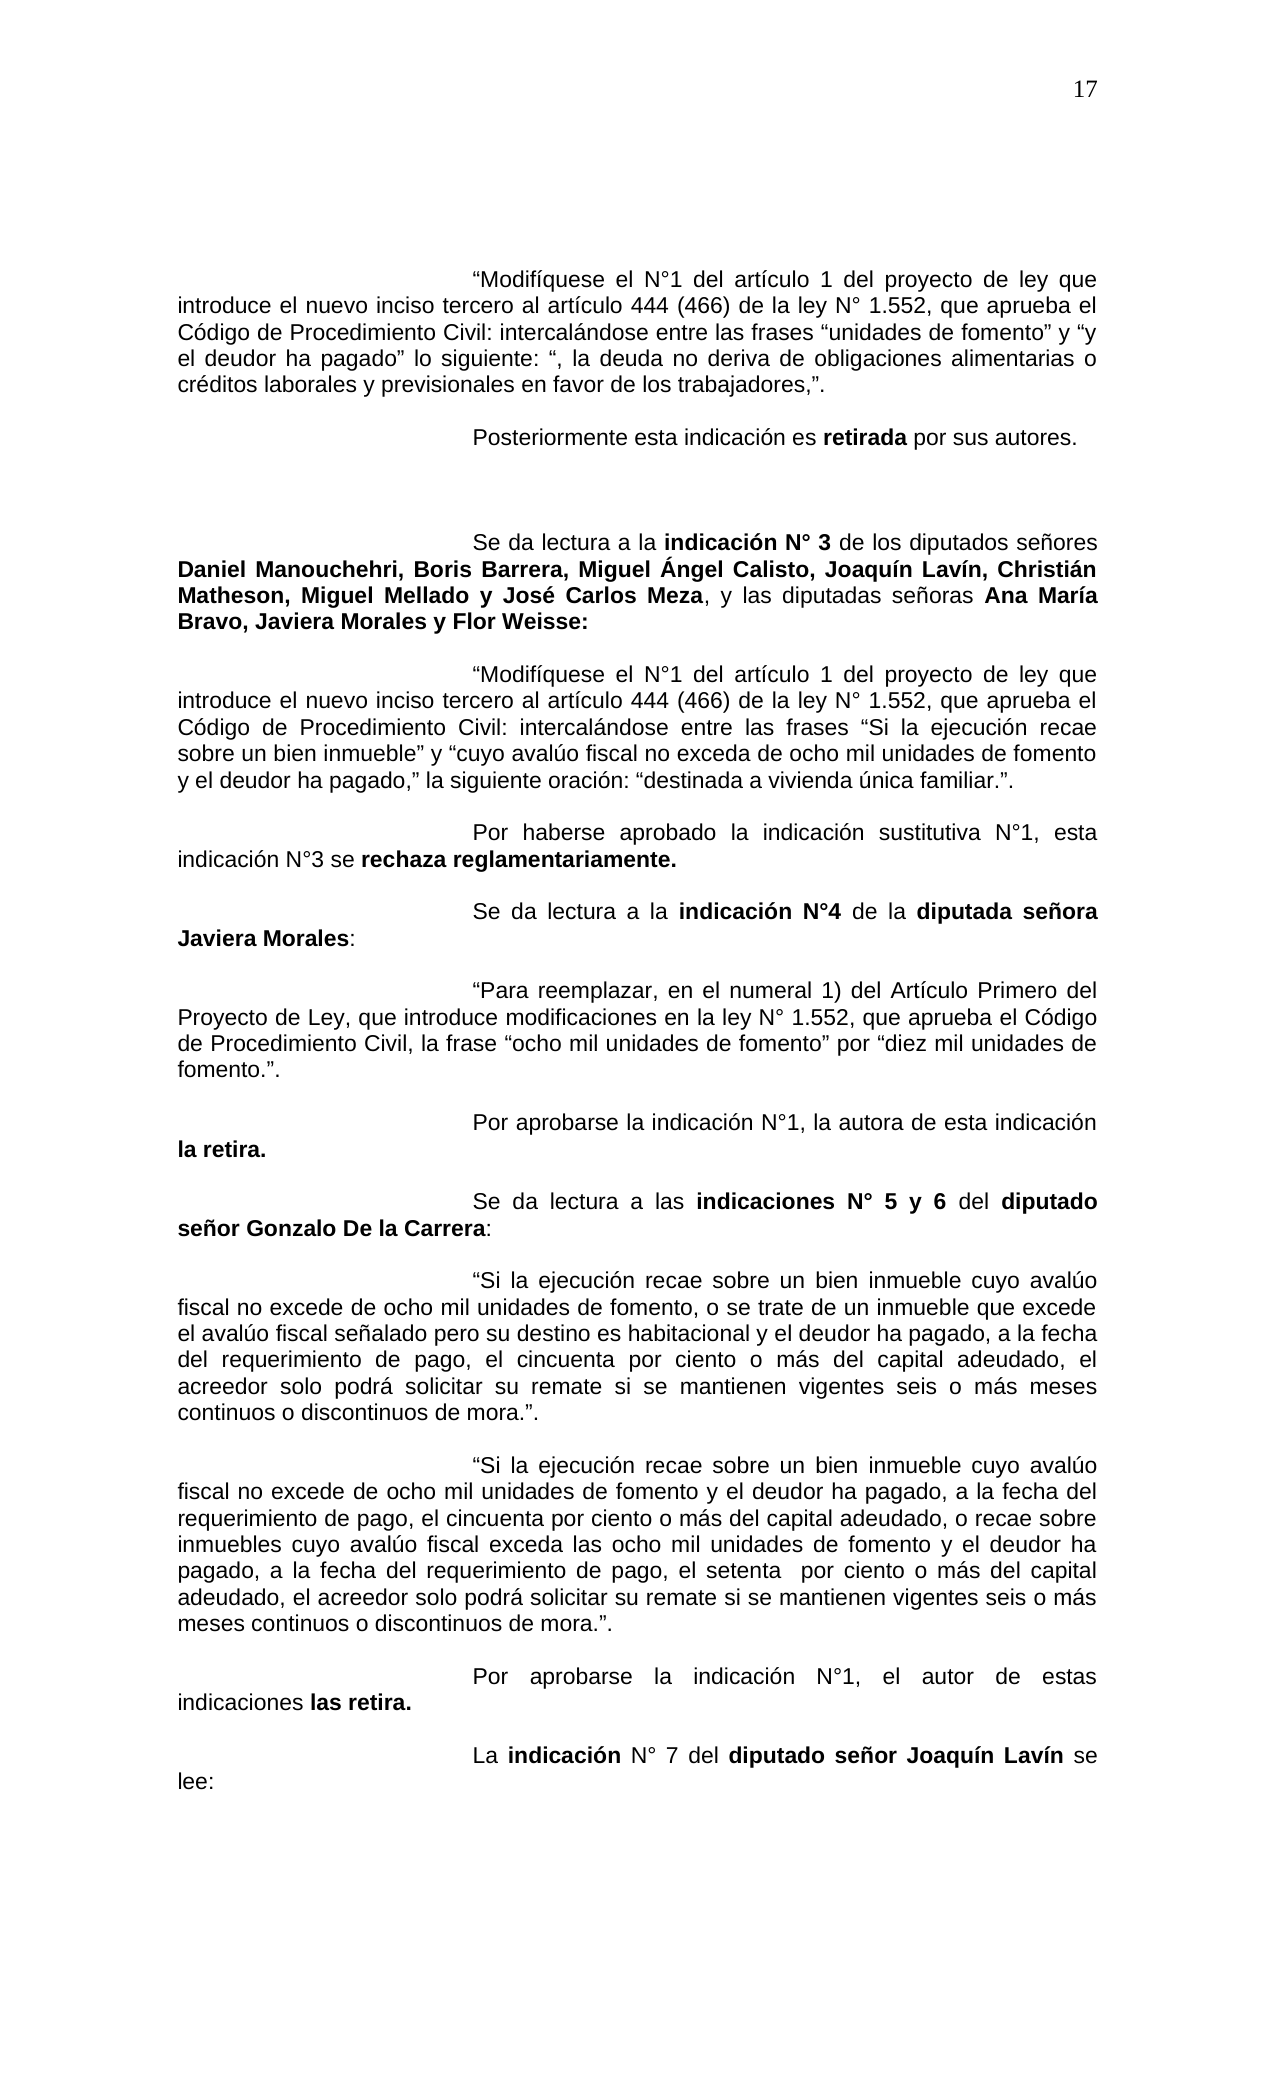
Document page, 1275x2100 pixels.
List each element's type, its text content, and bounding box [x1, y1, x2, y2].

text Por aprobarse la indicación N°1, la autora de esta indicación la retira. [177, 1109, 1098, 1162]
text Se da lectura a las indicaciones N° 5 y 6 del diputado señor Gonzalo De la Carrera: [177, 1188, 1098, 1241]
text Se da lectura a la indicación N° 3 de los diputados señores Daniel Manouchehri, Boris Barrera, Miguel Ángel Calisto, Joaquín Lavín, Christián Matheson, Miguel Mellado y José Carlos Meza, y las diputadas señoras Ana María Bravo, Javiera Morales y Flor Weisse: [177, 529, 1098, 635]
text Posteriormente esta indicación es retirada por sus autores. [177, 424, 1098, 450]
text “Si la ejecución recae sobre un bien inmueble cuyo avalúo fiscal no excede de ocho mil unidades de fomento y el deudor ha pagado, a la fecha del requerimiento de pago, el cincuenta por ciento o más del capital adeudado, o recae sobre inmuebles cuyo avalúo fiscal exceda las ocho mil unidades de fomento y el deudor ha pagado, a la fecha del requerimiento de pago, el setenta por ciento o más del capital adeudado, el acreedor solo podrá solicitar su remate si se mantienen vigentes seis o más meses continuos o discontinuos de mora.”. [177, 1452, 1098, 1636]
text Se da lectura a la indicación N°4 de la diputada señora Javiera Morales: [177, 898, 1098, 951]
text “Para reemplazar, en el numeral 1) del Artículo Primero del Proyecto de Ley, que introduce modificaciones en la ley N° 1.552, que aprueba el Código de Procedimiento Civil, la frase “ocho mil unidades de fomento” por “diez mil unidades de fomento.”. [177, 977, 1098, 1083]
text La indicación N° 7 del diputado señor Joaquín Lavín se lee: [177, 1742, 1098, 1794]
text “Modifíquese el N°1 del artículo 1 del proyecto de ley que introduce el nuevo inciso tercero al artículo 444 (466) de la ley N° 1.552, que aprueba el Código de Procedimiento Civil: intercalándose entre las frases “Si la ejecución recae sobre un bien inmueble” y “cuyo avalúo fiscal no exceda de ocho mil unidades de fomento y el deudor ha pagado,” la siguiente oración: “destinada a vivienda única familiar.”. [177, 661, 1098, 793]
text Por haberse aprobado la indicación sustitutiva N°1, esta indicación N°3 se rechaza reglamentariamente. [177, 819, 1098, 872]
text “Si la ejecución recae sobre un bien inmueble cuyo avalúo fiscal no excede de ocho mil unidades de fomento, o se trate de un inmueble que excede el avalúo fiscal señalado pero su destino es habitacional y el deudor ha pagado, a la fecha del requerimiento de pago, el cincuenta por ciento o más del capital adeudado, el acreedor solo podrá solicitar su remate si se mantienen vigentes seis o más meses continuos o discontinuos de mora.”. [177, 1267, 1098, 1425]
text Por aprobarse la indicación N°1, el autor de estas indicaciones las retira. [177, 1663, 1098, 1715]
text “Modifíquese el N°1 del artículo 1 del proyecto de ley que introduce el nuevo inciso tercero al artículo 444 (466) de la ley N° 1.552, que aprueba el Código de Procedimiento Civil: intercalándose entre las frases “unidades de fomento” y “y el deudor ha pagado” lo siguiente: “, la deuda no deriva de obligaciones alimentarias o créditos laborales y previsionales en favor de los trabajadores,”. [177, 266, 1098, 398]
